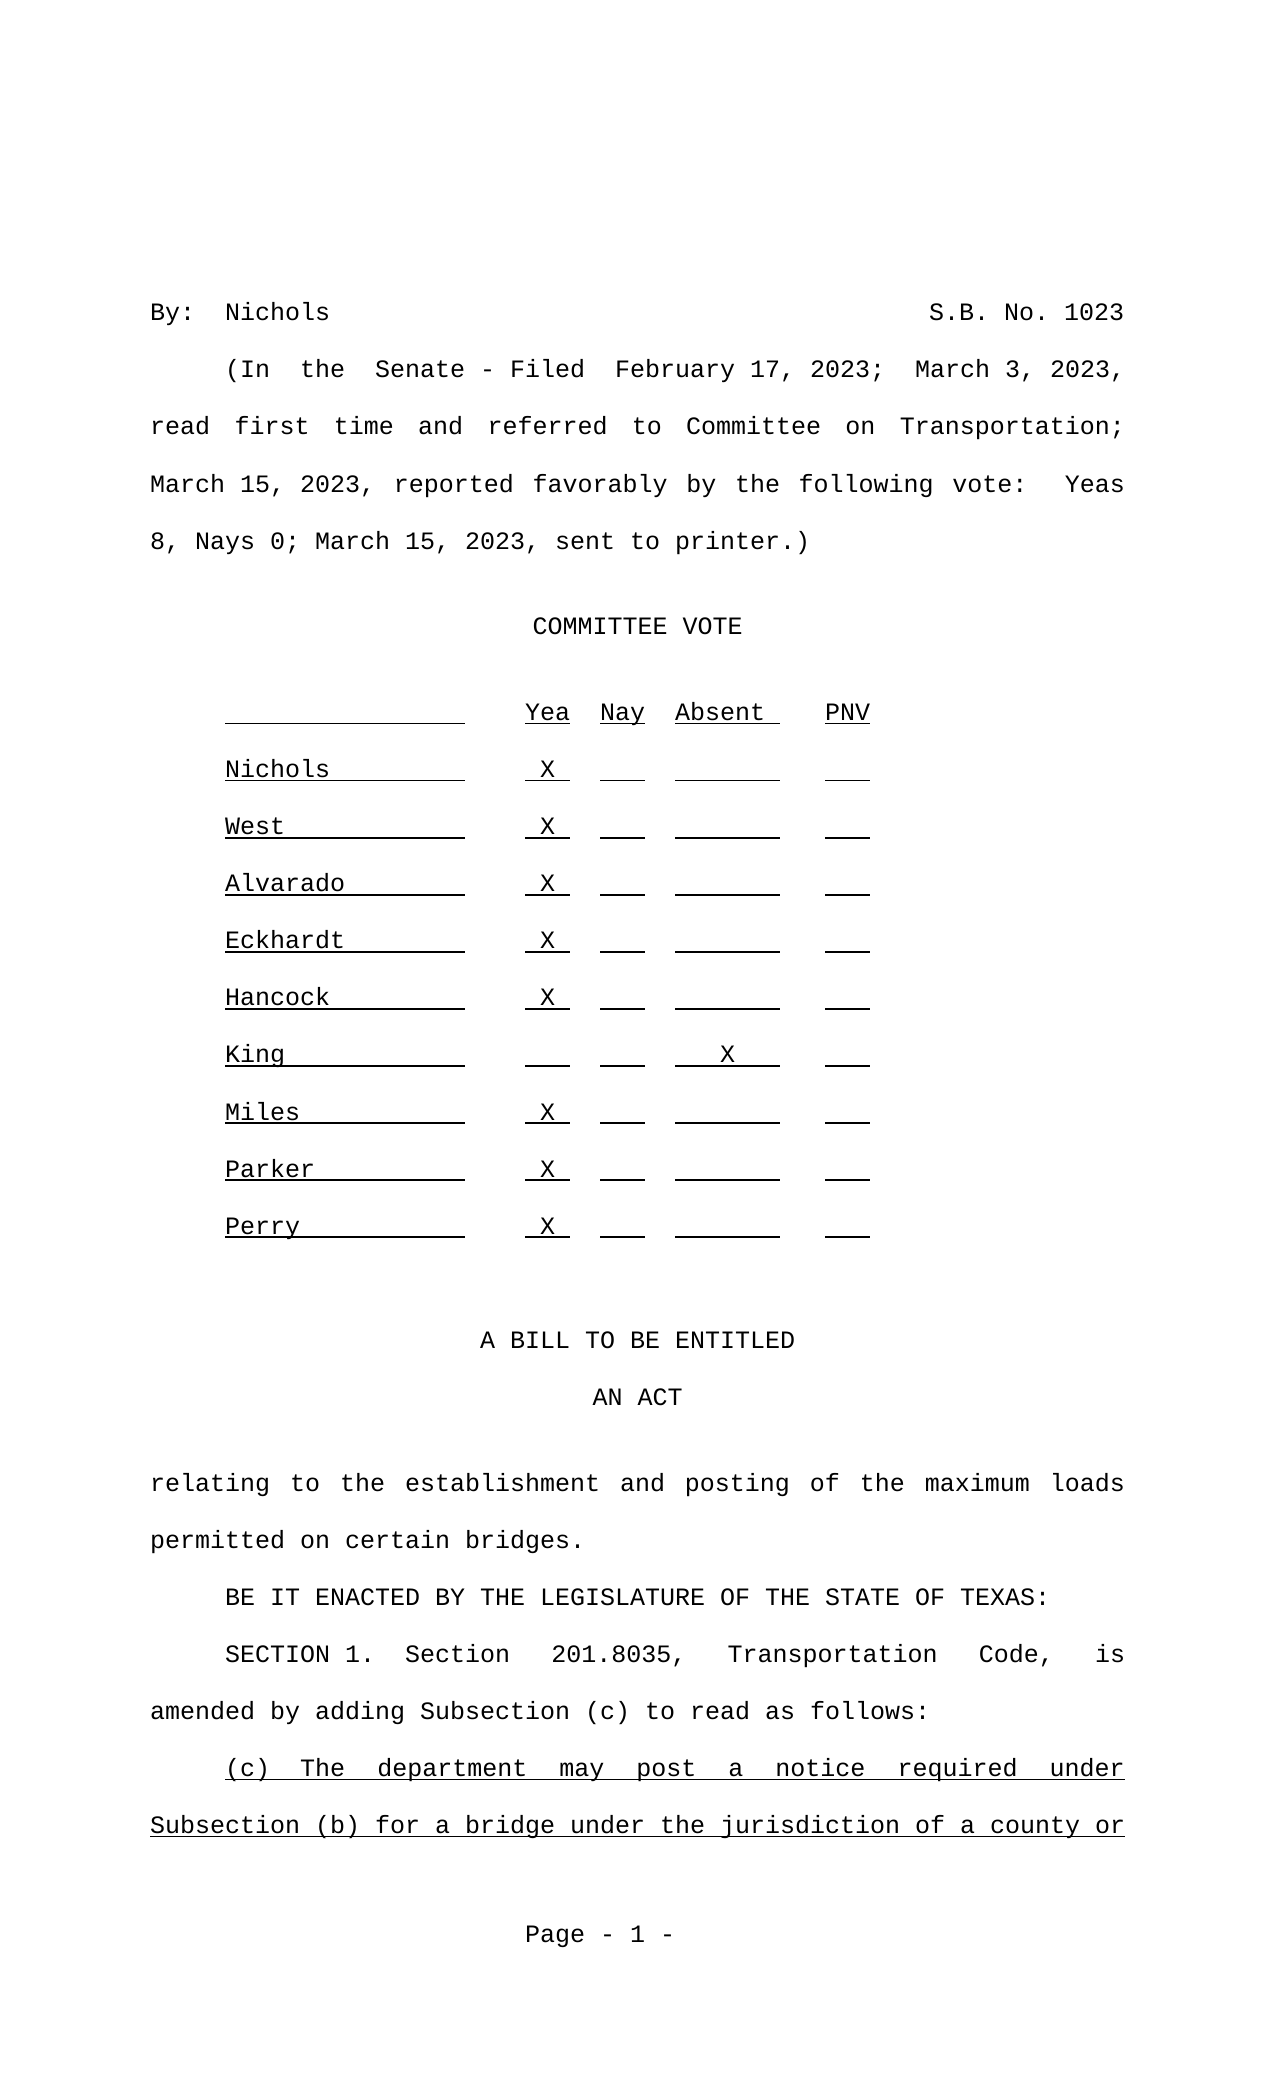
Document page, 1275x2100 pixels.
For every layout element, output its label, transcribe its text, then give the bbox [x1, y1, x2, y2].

text Nichols X [150, 756, 975, 785]
text AN ACT [150, 1384, 1125, 1413]
text Yea Nay Absent PNV [150, 699, 975, 728]
text King X [150, 1042, 975, 1070]
text Eckhardt X [150, 928, 975, 956]
text Perry X [150, 1213, 975, 1242]
text By: Nichols S.B. No. 1023 [150, 300, 1125, 328]
text (In the Senate - Filed February 17, 2023; March 3, 2023, read first time and referred to Committee on Transportation; March 15, 2023, reported favorably by the following vote: Yeas 8, Nays 0; March 15, 2023, sent to printer.) [150, 357, 1125, 557]
text BE IT ENACTED BY THE LEGISLATURE OF THE STATE OF TEXAS: [150, 1584, 1125, 1613]
text Alvarado X [150, 871, 975, 899]
text A BILL TO BE ENTITLED [150, 1327, 1125, 1356]
text SECTION 1. Section 201.8035, Transportation Code, is amended by adding Subsection (c) to read as follows: [150, 1641, 1125, 1727]
text COMMITTEE VOTE [150, 614, 1125, 642]
text relating to the establishment and posting of the maximum loads permitted on certain bridges. [150, 1470, 1125, 1556]
text Hancock X [150, 985, 975, 1013]
text Parker X [150, 1156, 975, 1184]
text Miles X [150, 1099, 975, 1127]
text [150, 1755, 1125, 1836]
text West X [150, 813, 975, 842]
